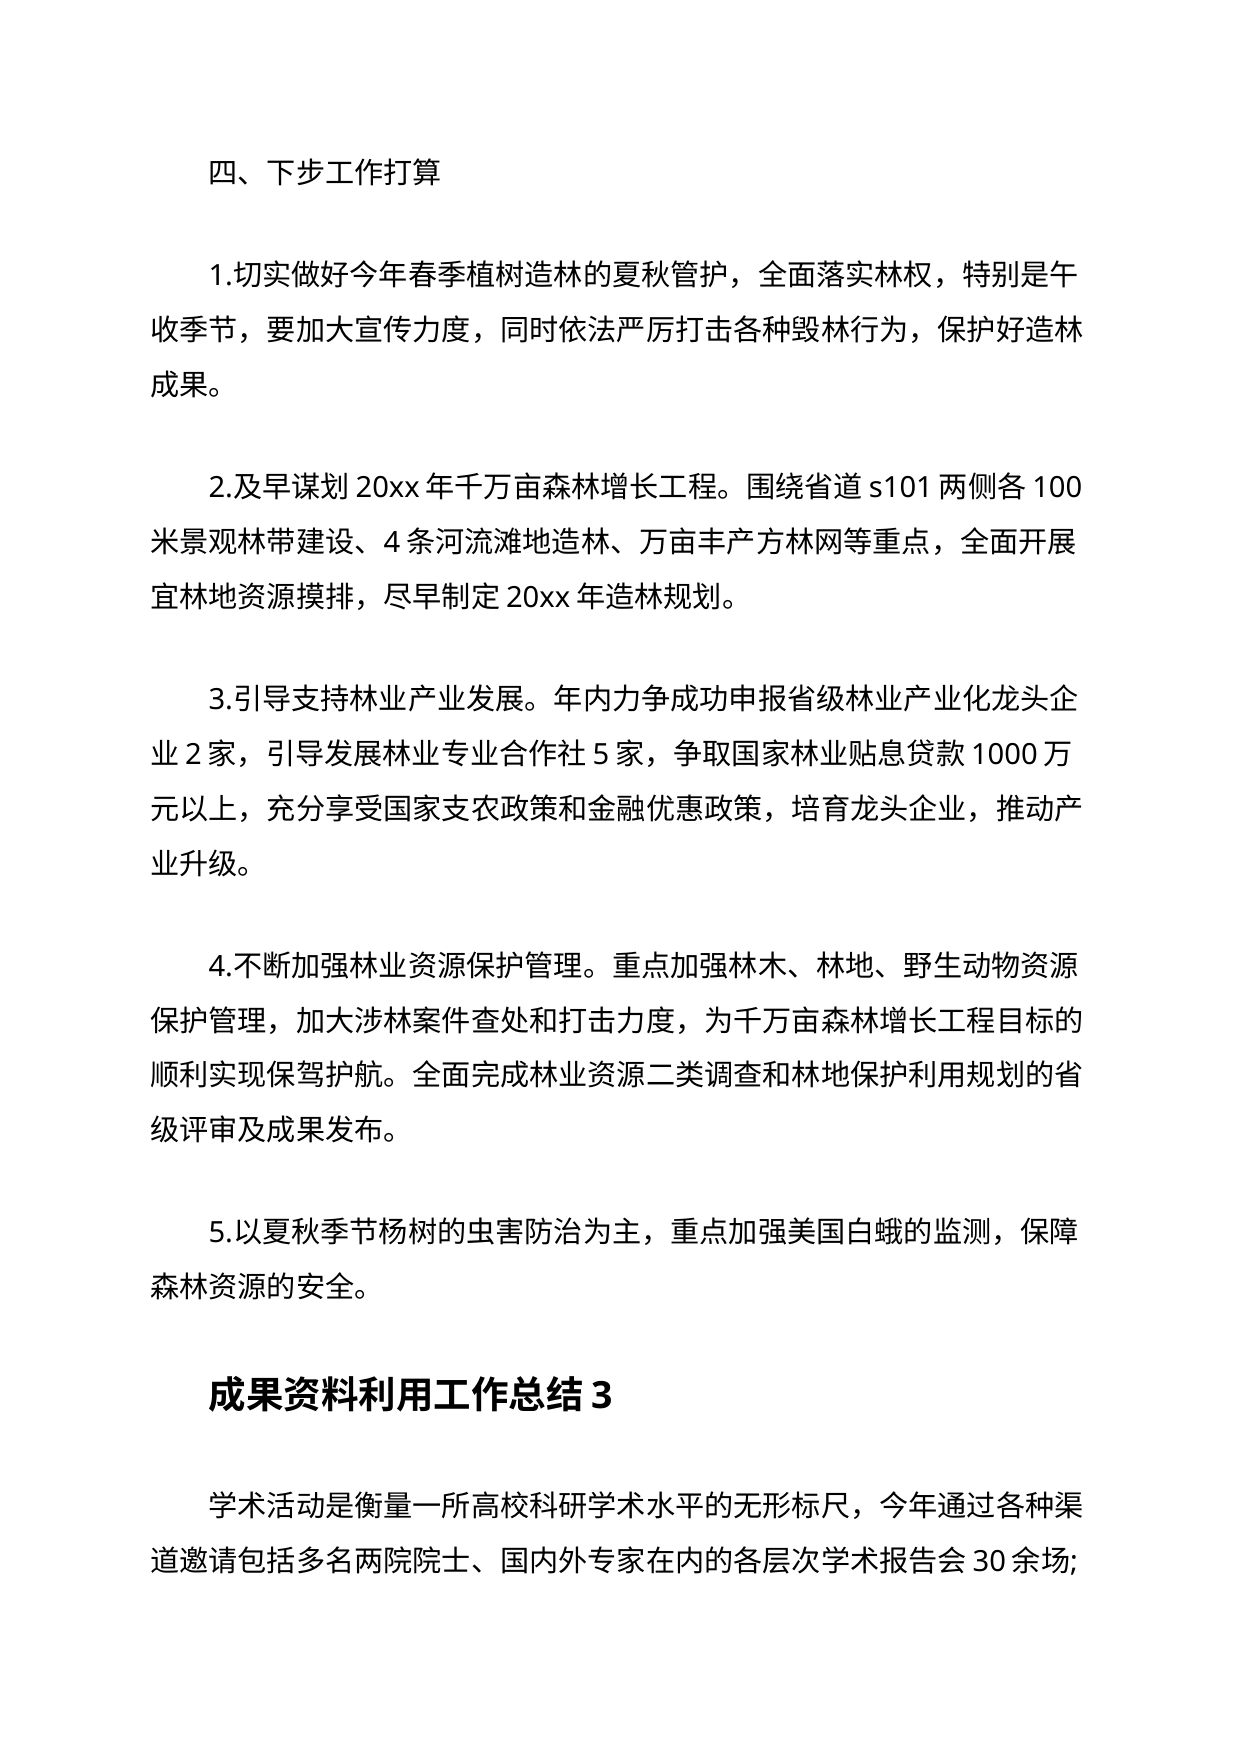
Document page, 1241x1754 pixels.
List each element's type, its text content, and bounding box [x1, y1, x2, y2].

text 1.切实做好今年春季植树造林的夏秋管护，全面落实林权，特别是午收季节，要加大宣传力度，同时依法严厉打击各种毁林行为，保护好造林成果。 [150, 252, 1090, 404]
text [150, 1483, 1090, 1580]
text 2.及早谋划20xx年千万亩森林增长工程。围绕省道s101两侧各100米景观林带建设、4条河流滩地造林、万亩丰产方林网等重点，全面开展宜林地资源摸排，尽早制定20xx年造林规划。 [150, 463, 1090, 616]
text 3.引导支持林业产业发展。年内力争成功申报省级林业产业化龙头企业2家，引导发展林业专业合作社5家，争取国家林业贴息贷款1000万元以上，充分享受国家支农政策和金融优惠政策，培育龙头企业，推动产业升级。 [150, 675, 1090, 883]
text 4.不断加强林业资源保护管理。重点加强林木、林地、野生动物资源保护管理，加大涉林案件查处和打击力度，为千万亩森林增长工程目标的顺利实现保驾护航。全面完成林业资源二类调查和林地保护利用规划的省级评审及成果发布。 [150, 942, 1090, 1149]
text 四、下步工作打算 [150, 150, 1090, 192]
text 5.以夏秋季节杨树的虫害防治为主，重点加强美国白蛾的监测，保障森林资源的安全。 [150, 1209, 1090, 1306]
text 成果资料利用工作总结3 [150, 1365, 1090, 1420]
